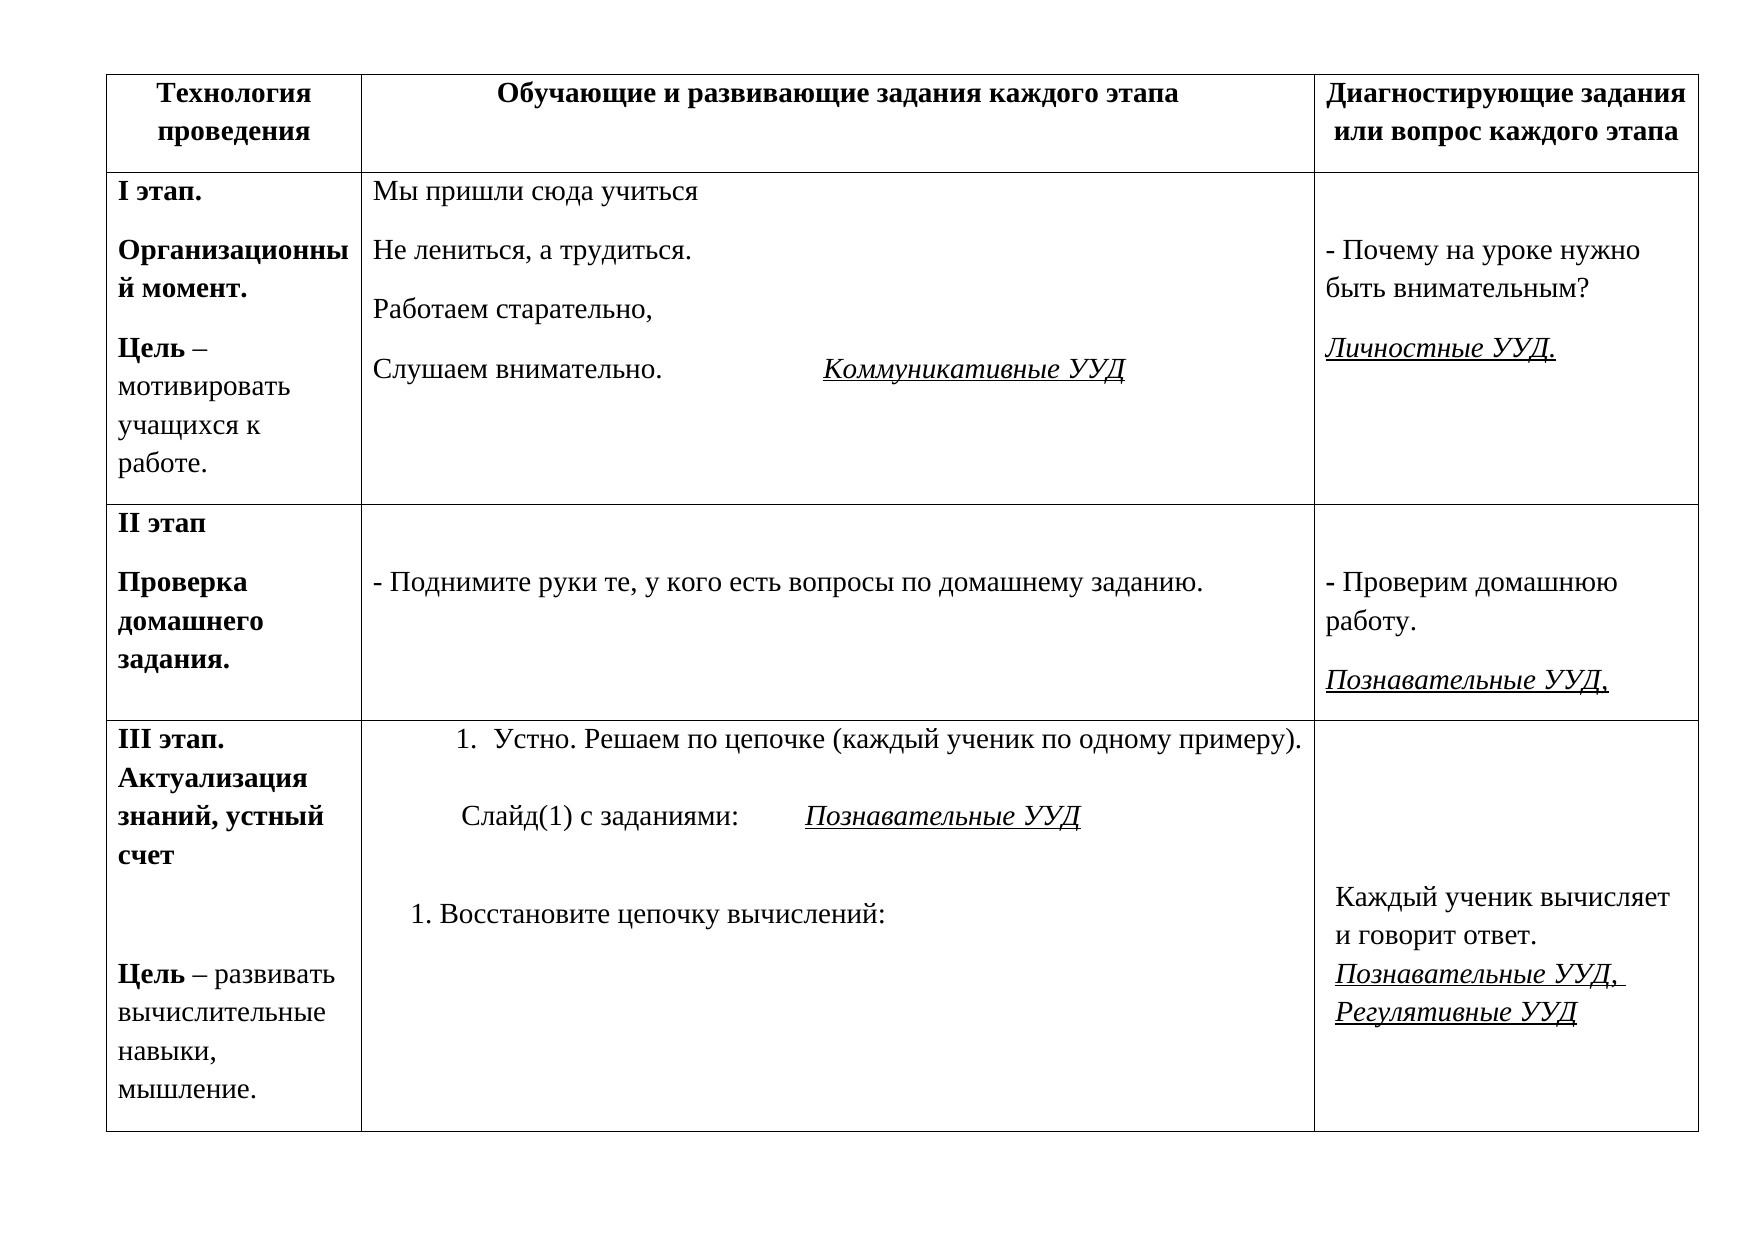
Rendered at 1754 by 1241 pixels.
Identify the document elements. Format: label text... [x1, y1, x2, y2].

table_cell - Поднимите руки те, у кого есть вопросы по домашнему заданию. [362, 505, 1314, 720]
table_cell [362, 721, 1314, 1131]
table_cell II этап Проверка домашнего задания. [107, 505, 361, 720]
table_cell Мы пришли сюда учиться Не лениться, а трудиться. Работаем старательно, Слушаем внимательно. Коммуникативные УУД [362, 173, 1314, 504]
table_cell - Проверим домашнюю работу. Познавательные УУД, [1315, 505, 1698, 720]
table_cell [1315, 721, 1698, 1131]
table_cell I этап. Организационный момент. Цель – мотивировать учащихся к работе. [107, 173, 361, 504]
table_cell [107, 721, 361, 1131]
table_header Диагностирующие задания или вопрос каждого этапа [1315, 75, 1698, 172]
table_cell - Почему на уроке нужно быть внимательным? Личностные УУД. [1315, 173, 1698, 504]
table_header Технология проведения [107, 75, 361, 172]
table_header Обучающие и развивающие задания каждого этапа [362, 75, 1314, 172]
